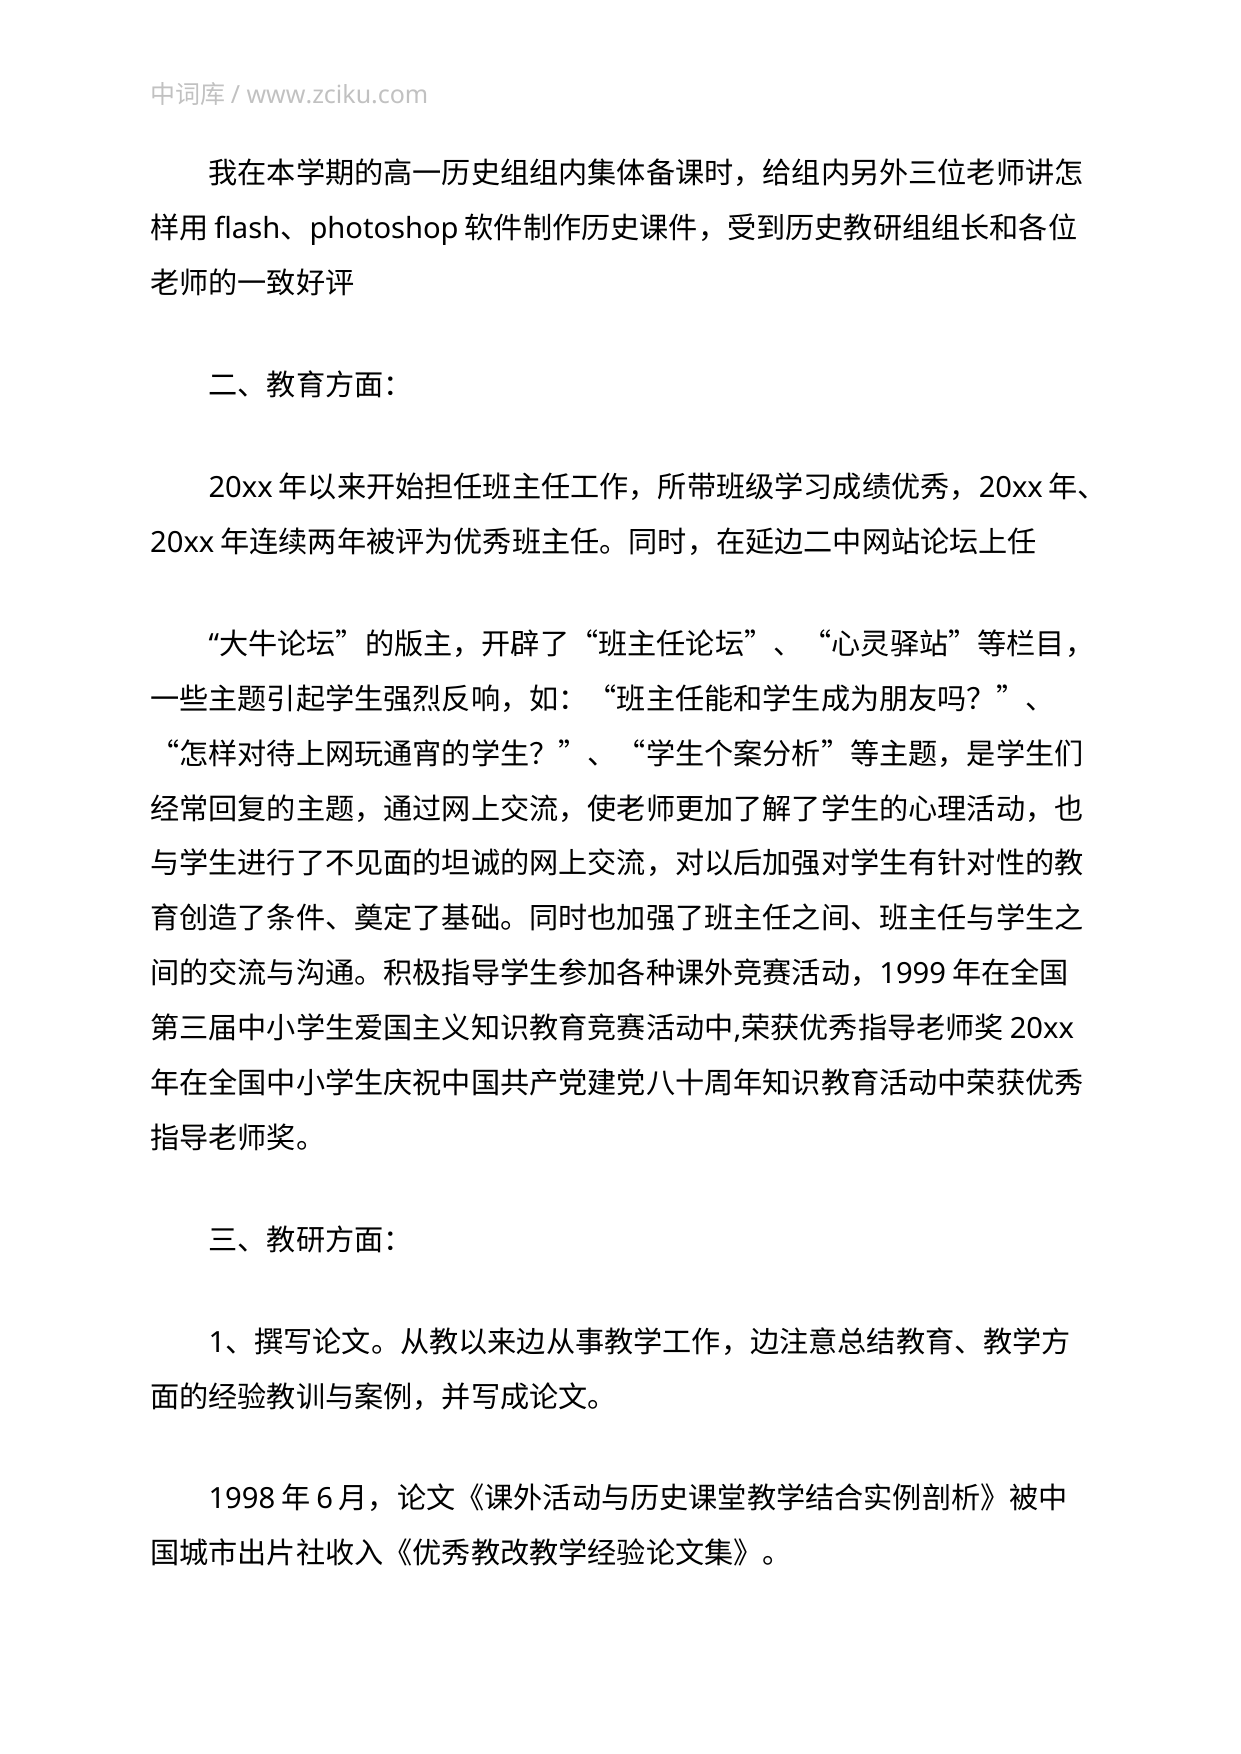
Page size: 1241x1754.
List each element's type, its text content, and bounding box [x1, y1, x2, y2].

text 1、撰写论文。从教以来边从事教学工作，边注意总结教育、教学方面的经验教训与案例，并写成论文。 [150, 1318, 1090, 1416]
text 1998年6月，论文《课外活动与历史课堂教学结合实例剖析》被中国城市出片社收入《优秀教改教学经验论文集》。 [150, 1475, 1090, 1572]
text 二、教育方面： [150, 362, 1090, 404]
text 我在本学期的高一历史组组内集体备课时，给组内另外三位老师讲怎样用flash、photoshop软件制作历史课件，受到历史教研组组长和各位老师的一致好评 [150, 150, 1090, 302]
text “大牛论坛”的版主，开辟了“班主任论坛”、“心灵驿站”等栏目，一些主题引起学生强烈反响，如：“班主任能和学生成为朋友吗？”、“怎样对待上网玩通宵的学生？”、“学生个案分析”等主题，是学生们经常回复的主题，通过网上交流，使老师更加了解了学生的心理活动，也与学生进行了不见面的坦诚的网上交流，对以后加强对学生有针对性的教育创造了条件、奠定了基础。同时也加强了班主任之间、班主任与学生之间的交流与沟通。积极指导学生参加各种课外竞赛活动，1999年在全国第三届中小学生爱国主义知识教育竞赛活动中,荣获优秀指导老师奖20xx年在全国中小学生庆祝中国共产党建党八十周年知识教育活动中荣获优秀指导老师奖。 [150, 620, 1090, 1157]
text 20xx年以来开始担任班主任工作，所带班级学习成绩优秀，20xx年、20xx年连续两年被评为优秀班主任。同时，在延边二中网站论坛上任 [150, 463, 1090, 561]
text 三、教研方面： [150, 1217, 1090, 1259]
